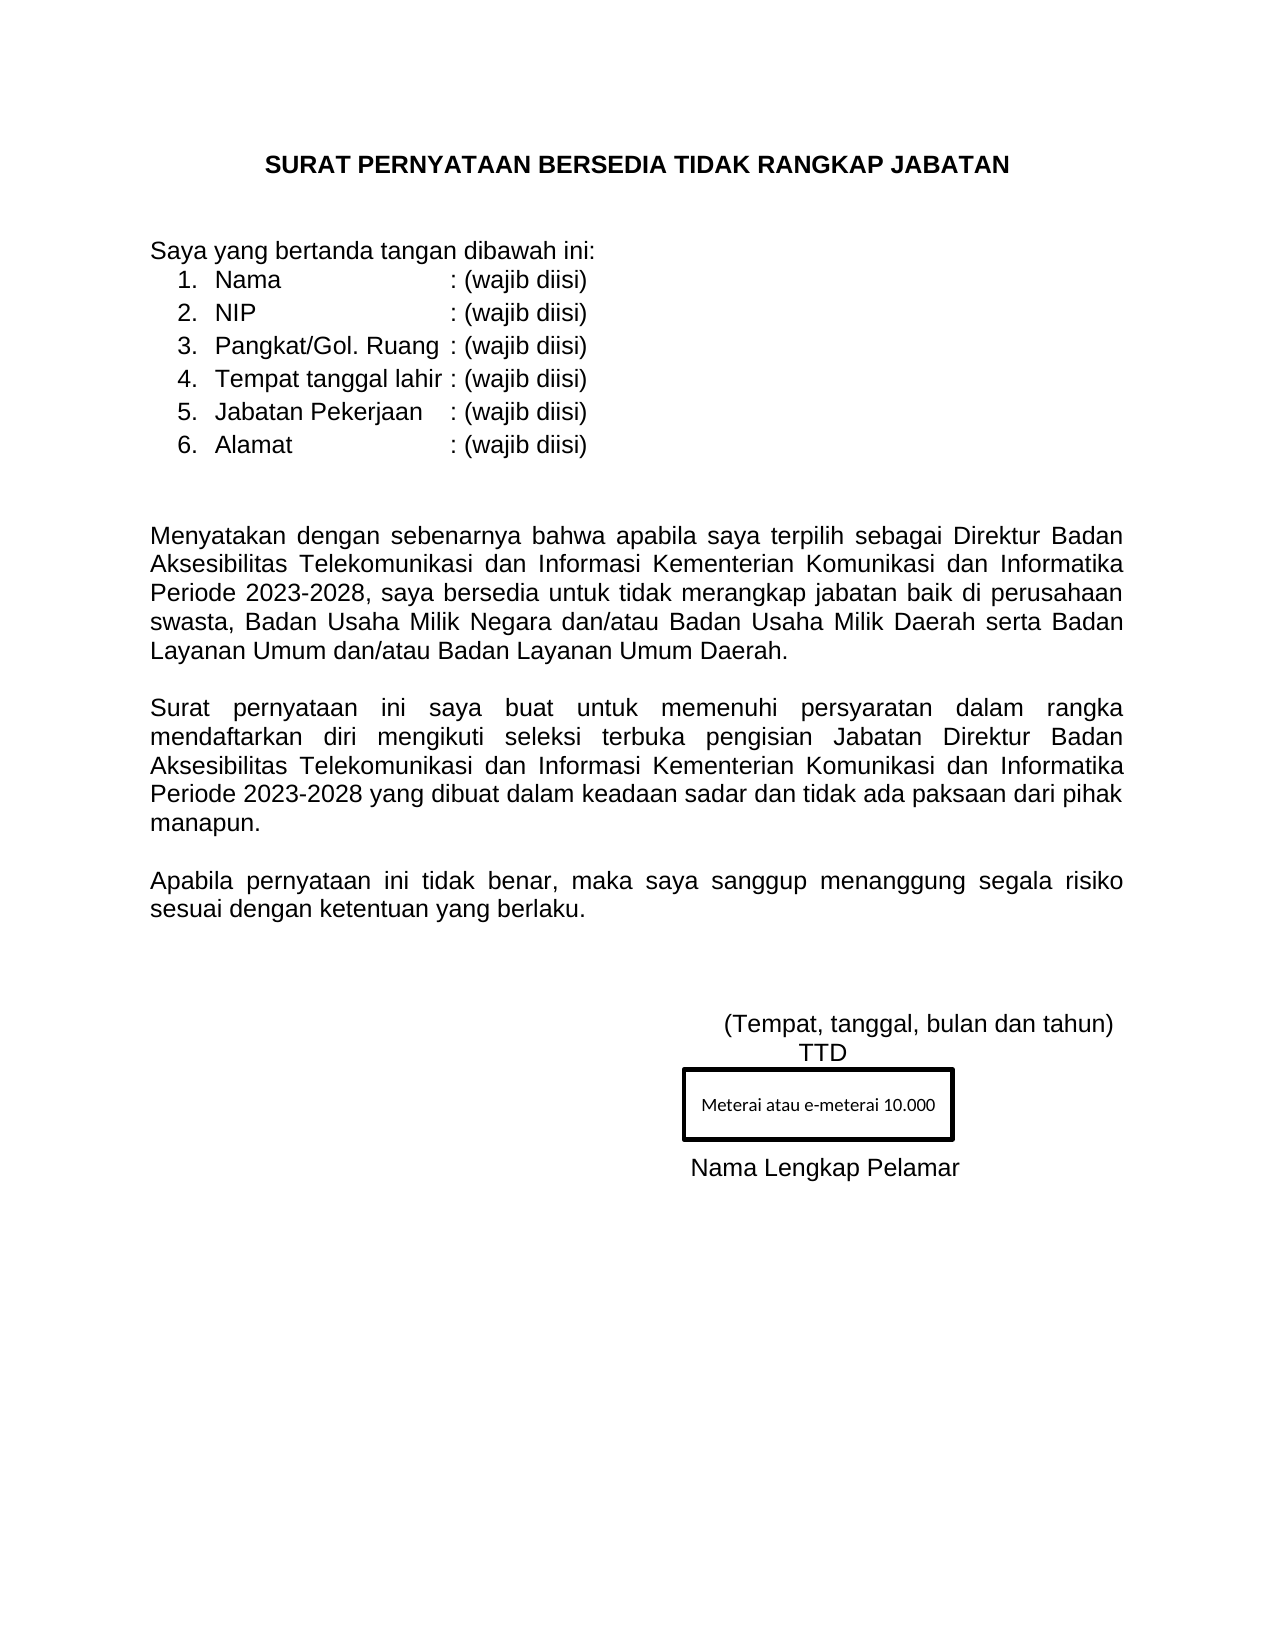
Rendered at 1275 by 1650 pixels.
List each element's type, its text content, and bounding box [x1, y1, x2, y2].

text Menyatakan dengan sebenarnya bahwa apabila saya terpilih sebagai Direktur Badan Aksesibilitas Telekomunikasi dan Informasi Kementerian Komunikasi dan Informatika Periode 2023-2028, saya bersedia untuk tidak merangkap jabatan baik di perusahaan swasta, Badan Usaha Milik Negara dan/atau Badan Usaha Milik Daerah serta Badan Layanan Umum dan/atau Badan Layanan Umum Daerah. [150, 521, 1125, 664]
text TTD [150, 1038, 1125, 1067]
list NIP : (wajib diisi) [177, 298, 1122, 327]
text Surat pernyataan ini saya buat untuk memenuhi persyaratan dalam rangka mendaftarkan diri mengikuti seleksi terbuka pengisian Jabatan Direktur Badan Aksesibilitas Telekomunikasi dan Informasi Kementerian Komunikasi dan Informatika Periode 2023-2028 yang dibuat dalam keadaan sadar dan tidak ada paksaan dari pihak manapun. [150, 693, 1125, 837]
text (Tempat, tanggal, bulan dan tahun) [666, 981, 1125, 1038]
text Saya yang bertanda tangan dibawah ini: [150, 236, 1122, 265]
list Tempat tanggal lahir : (wajib diisi) [177, 364, 1122, 393]
list Jabatan Pekerjaan : (wajib diisi) [177, 397, 1122, 426]
list Pangkat/Gol. Ruang : (wajib diisi) [177, 331, 1122, 360]
text SURAT PERNYATAAN BERSEDIA TIDAK RANGKAP JABATAN [150, 150, 1125, 179]
list Alamat : (wajib diisi) [177, 430, 1122, 459]
list Nama : (wajib diisi) [177, 265, 1122, 294]
text Apabila pernyataan ini tidak benar, maka saya sanggup menanggung segala risiko sesuai dengan ketentuan yang berlaku. [150, 866, 1125, 923]
text Nama Lengkap Pelamar [150, 1153, 1125, 1182]
